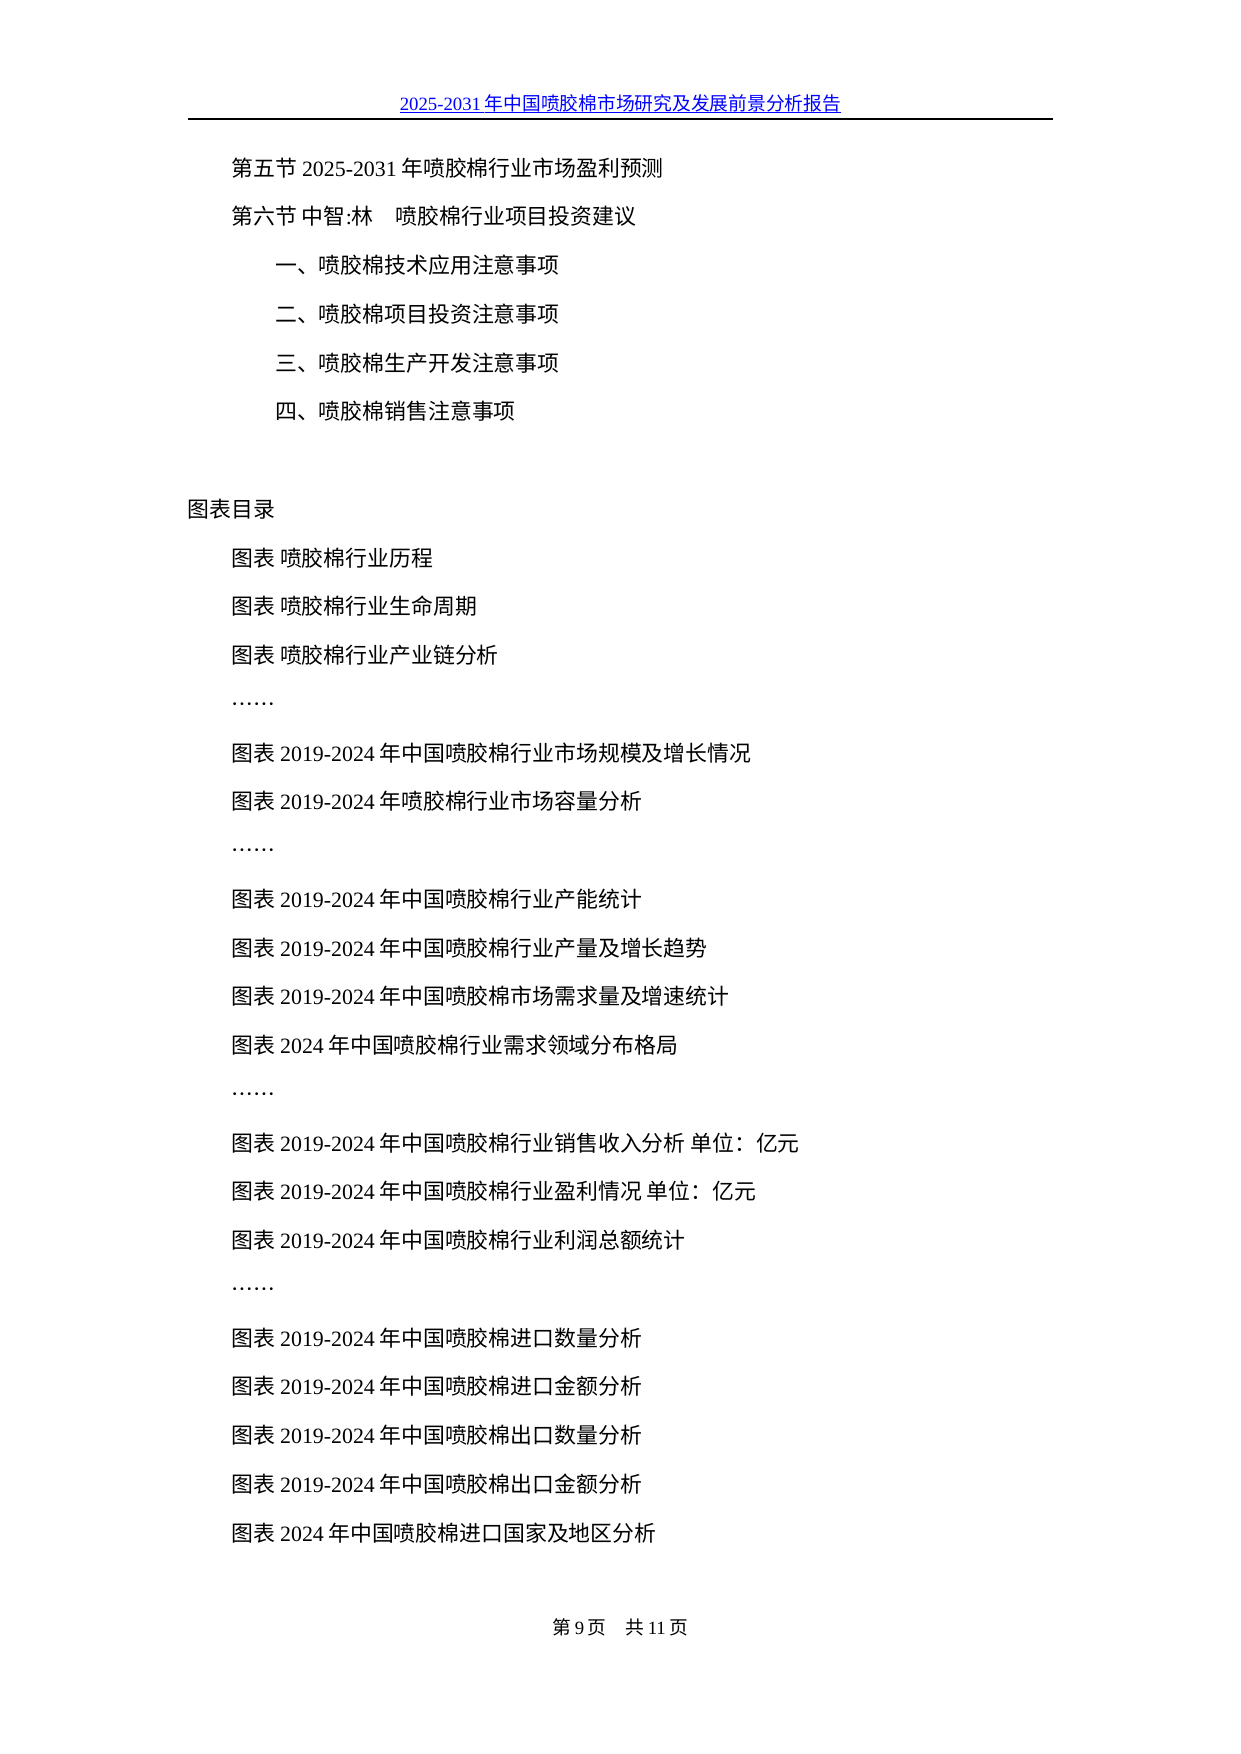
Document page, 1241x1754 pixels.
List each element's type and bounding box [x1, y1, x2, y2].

text [187, 150, 1053, 1548]
